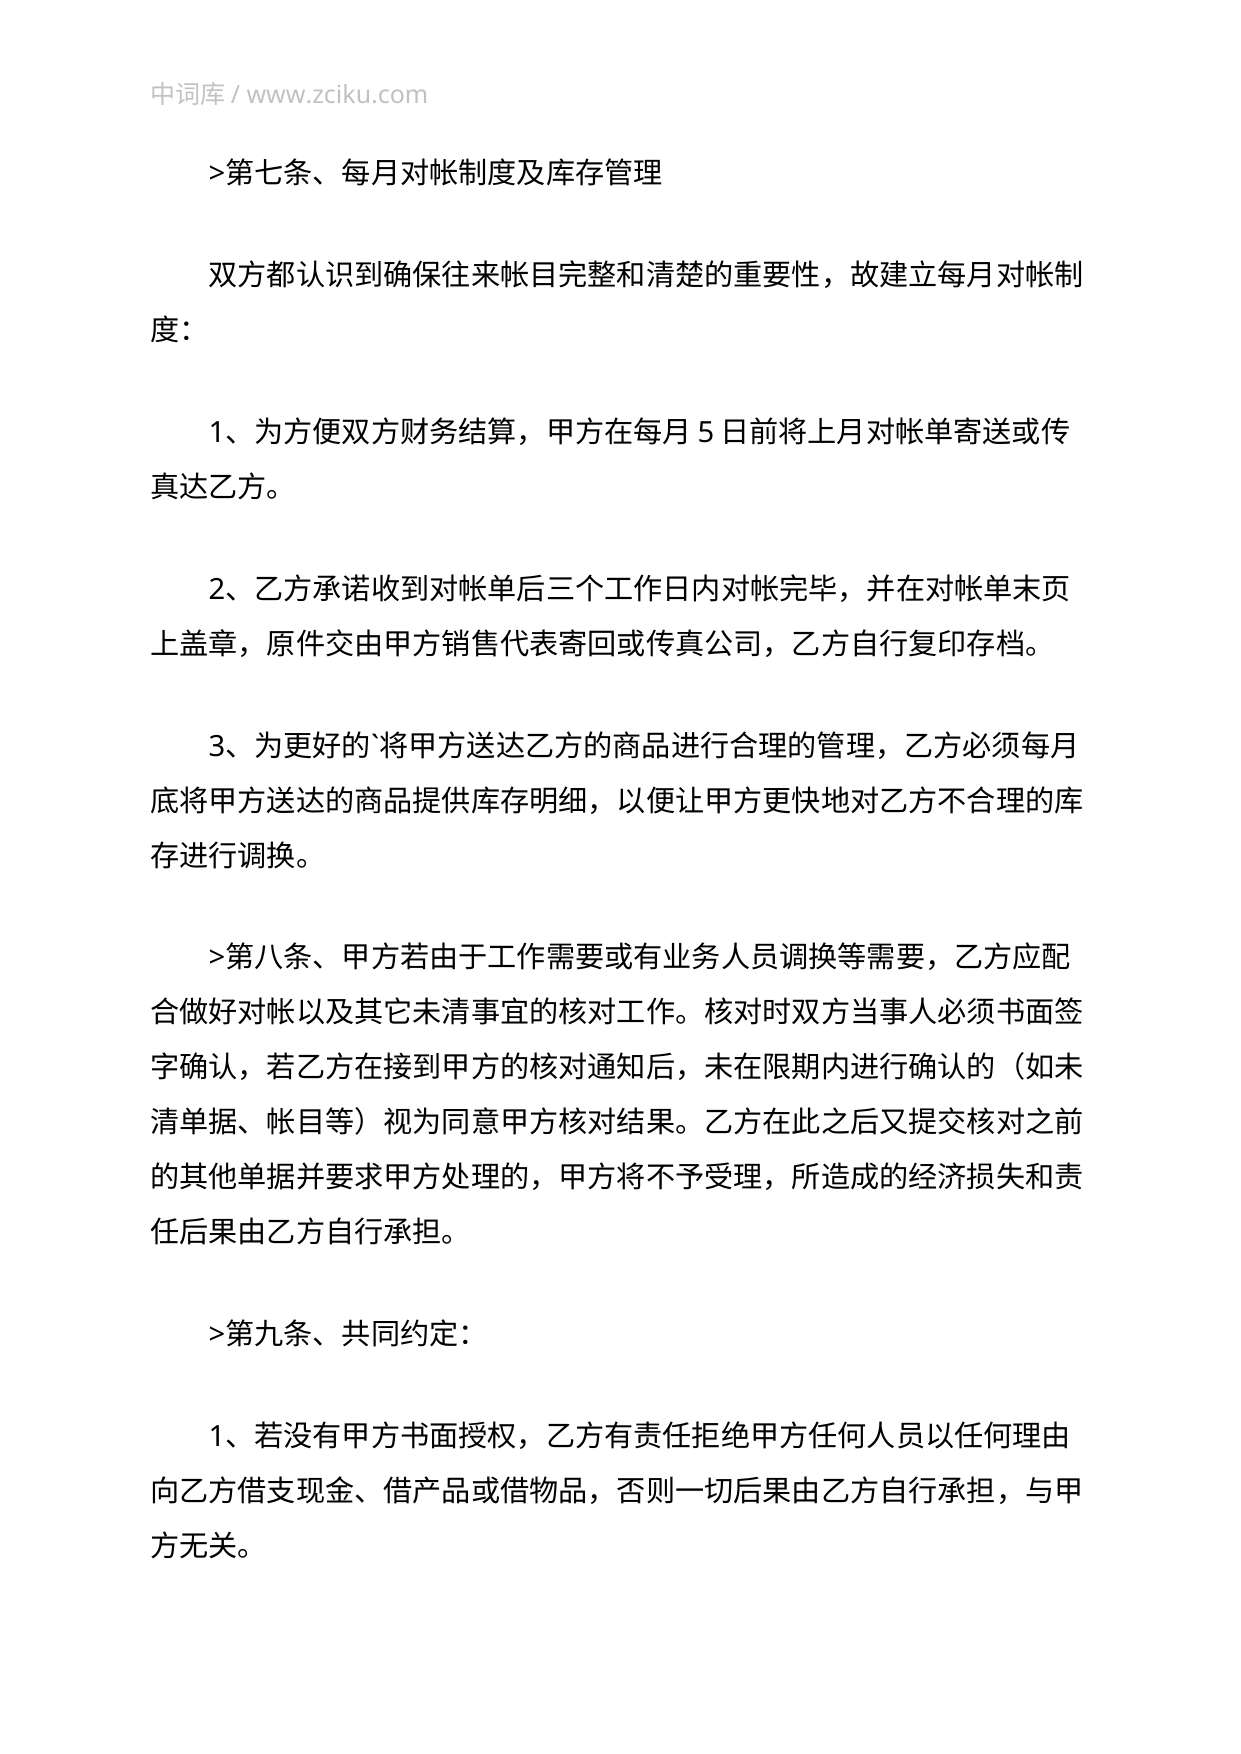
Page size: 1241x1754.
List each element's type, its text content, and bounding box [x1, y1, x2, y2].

text 1、若没有甲方书面授权，乙方有责任拒绝甲方任何人员以任何理由向乙方借支现金、借产品或借物品，否则一切后果由乙方自行承担，与甲方无关。 [150, 1412, 1090, 1564]
text >第八条、甲方若由于工作需要或有业务人员调换等需要，乙方应配合做好对帐以及其它未清事宜的核对工作。核对时双方当事人必须书面签字确认，若乙方在接到甲方的核对通知后，未在限期内进行确认的（如未清单据、帐目等）视为同意甲方核对结果。乙方在此之后又提交核对之前的其他单据并要求甲方处理的，甲方将不予受理，所造成的经济损失和责任后果由乙方自行承担。 [150, 934, 1090, 1251]
text 双方都认识到确保往来帐目完整和清楚的重要性，故建立每月对帐制度： [150, 252, 1090, 349]
text 1、为方便双方财务结算，甲方在每月5日前将上月对帐单寄送或传真达乙方。 [150, 409, 1090, 506]
text >第九条、共同约定： [150, 1310, 1090, 1353]
text 3、为更好的`将甲方送达乙方的商品进行合理的管理，乙方必须每月底将甲方送达的商品提供库存明细，以便让甲方更快地对乙方不合理的库存进行调换。 [150, 722, 1090, 874]
text 2、乙方承诺收到对帐单后三个工作日内对帐完毕，并在对帐单末页上盖章，原件交由甲方销售代表寄回或传真公司，乙方自行复印存档。 [150, 565, 1090, 663]
text >第七条、每月对帐制度及库存管理 [150, 150, 1090, 192]
